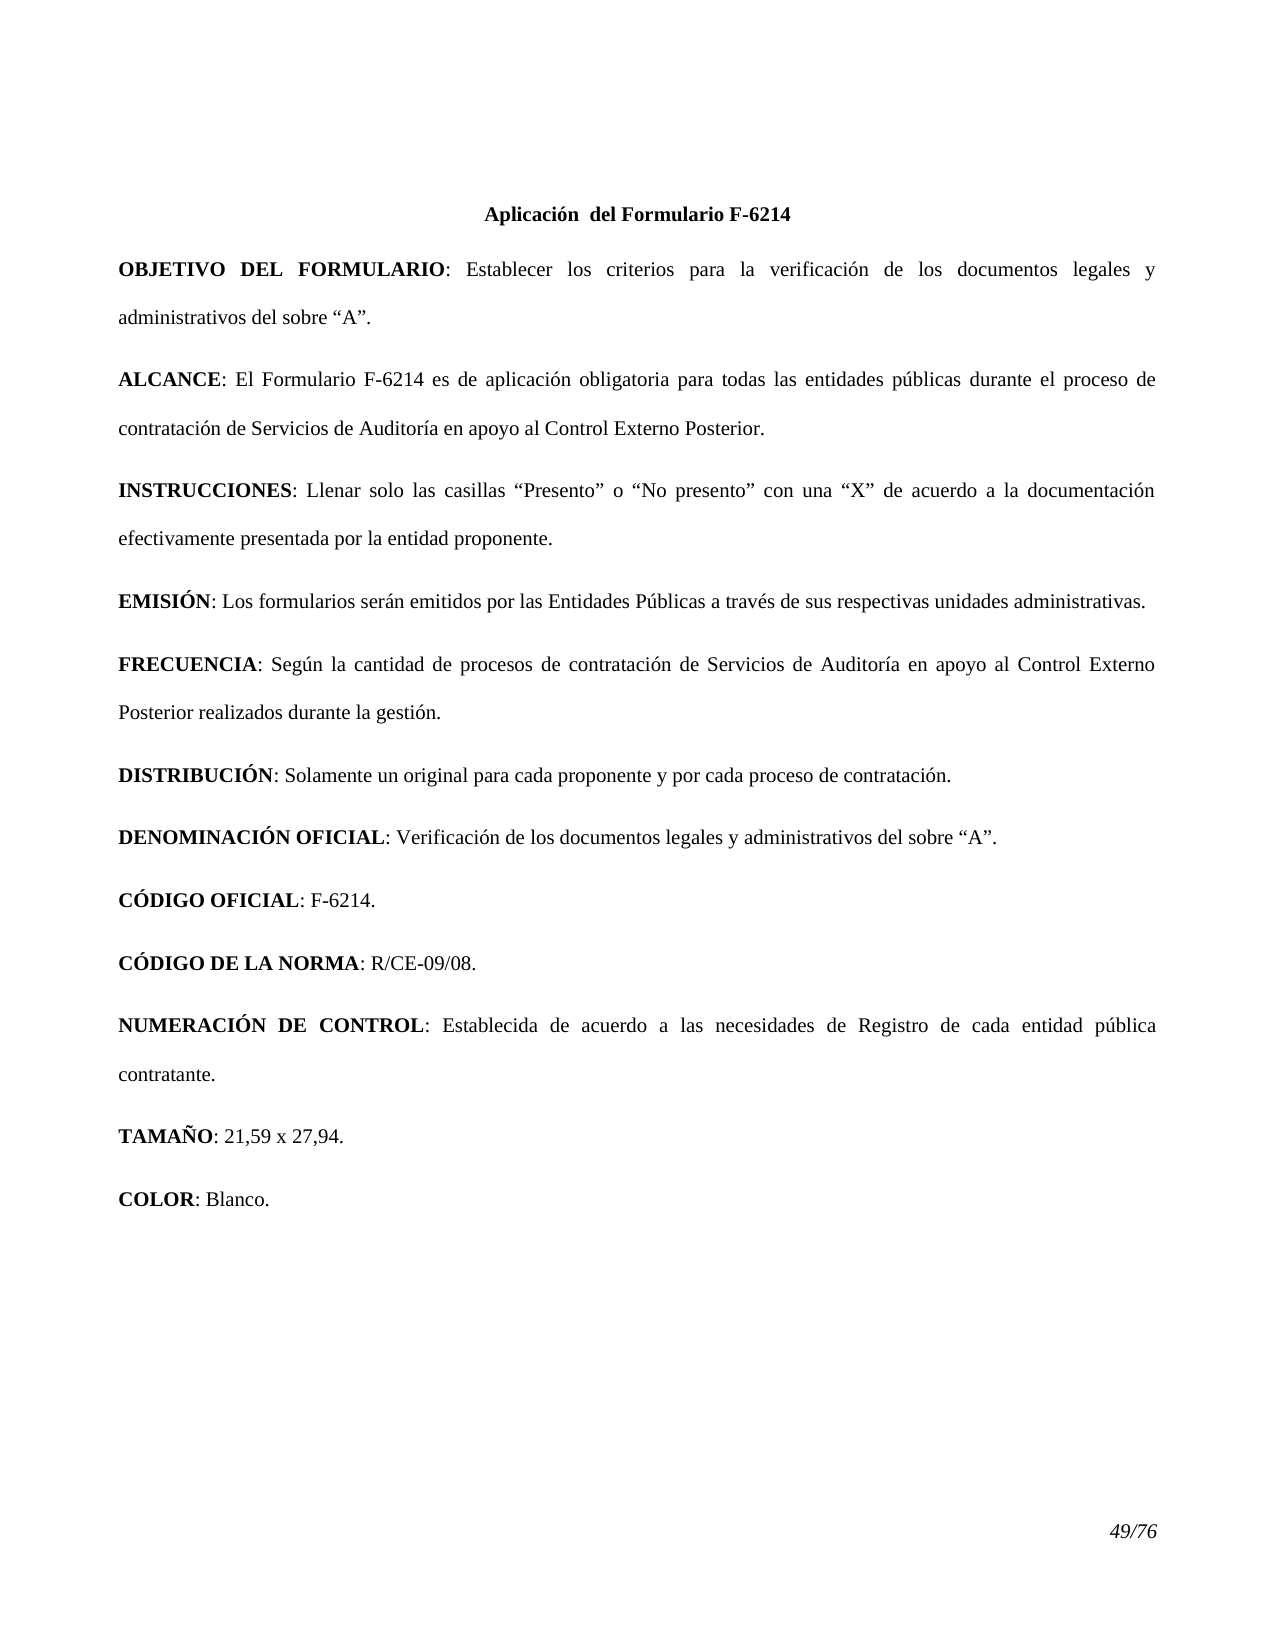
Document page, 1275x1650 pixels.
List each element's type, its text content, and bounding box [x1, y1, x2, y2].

text NUMERACIÓN DE CONTROL: Establecida de acuerdo a las necesidades de Registro de cada entidad pública contratante. [118, 1013, 1157, 1086]
text ALCANCE: El Formulario F-6214 es de aplicación obligatoria para todas las entidades públicas durante el proceso de contratación de Servicios de Auditoría en apoyo al Control Externo Posterior. [118, 367, 1157, 439]
text CÓDIGO DE : R/CE-09/08. [118, 951, 1157, 975]
text Aplicación del Formulario F-6214 [118, 202, 1157, 226]
text EMISIÓN: Los formularios serán emitidos por las Entidades Públicas a través de sus respectivas unidades administrativas. [118, 589, 1157, 613]
text CÓDIGO OFICIAL: F-6214. [118, 888, 1157, 912]
text DISTRIBUCIÓN: Solamente un original para cada proponente y por cada proceso de contratación. [118, 763, 1157, 787]
text DENOMINACIÓN OFICIAL: Verificación de los documentos legales y administrativos del sobre “A”. [118, 825, 1157, 849]
text OBJETIVO DEL FORMULARIO: Establecer los criterios para la verificación de los documentos legales y administrativos del sobre “A”. [118, 257, 1157, 329]
text TAMAÑO: 21,59 x 27,94. [118, 1124, 1157, 1148]
text COLOR: Blanco. [118, 1187, 1157, 1211]
text FRECUENCIA: Según la cantidad de procesos de contratación de Servicios de Auditoría en apoyo al Control Externo Posterior realizados durante la gestión. [118, 652, 1157, 724]
text INSTRUCCIONES: Llenar solo las casillas “Presento” o “No presento” con una “X” de acuerdo a la documentación efectivamente presentada por la entidad proponente. [118, 478, 1157, 550]
